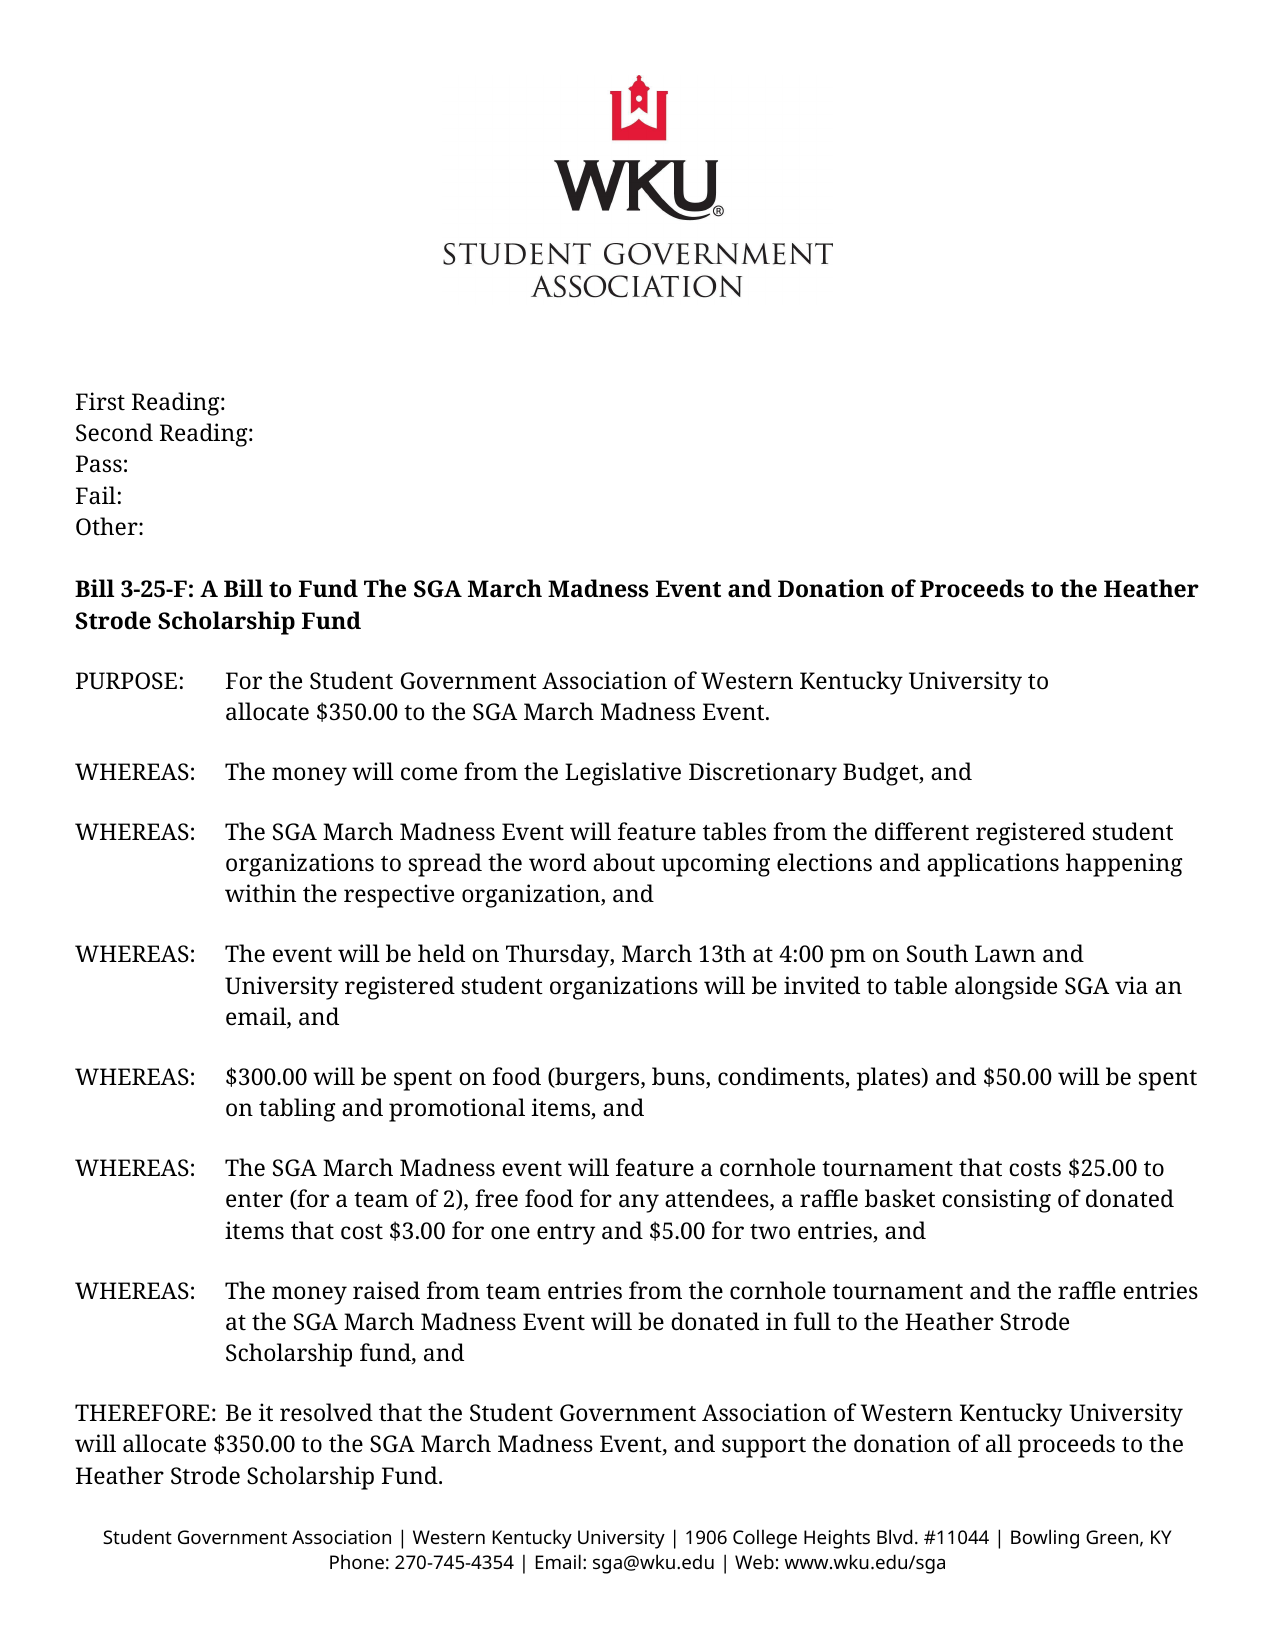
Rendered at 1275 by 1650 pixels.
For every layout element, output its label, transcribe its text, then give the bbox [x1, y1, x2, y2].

text Second Reading: [75, 417, 1200, 448]
text WHEREAS: $300.00 will be spent on food (burgers, buns, condiments, plates) and $50.00 will be spent on tabling and promotional items, and [75, 1061, 1200, 1123]
text First Reading: [75, 386, 1200, 417]
text allocate $350.00 to the SGA March Madness Event. [150, 696, 1200, 727]
text Fail: Other: [75, 480, 1200, 542]
text WHEREAS: The SGA March Madness Event will feature tables from the different registered student organizations to spread the word about upcoming elections and applications happening within the respective organization, and [75, 816, 1200, 910]
text WHEREAS: The money raised from team entries from the cornhole tournament and the raffle entries at the SGA March Madness Event will be donated in full to the Heather Strode Scholarship fund, and [75, 1275, 1200, 1368]
text Bill 3-25-F: A Bill to Fund The SGA March Madness Event and Donation of Proceeds to the Heather Strode Scholarship Fund [75, 573, 1200, 636]
text WHEREAS: The event will be held on Thursday, March 13th at 4:00 pm on South Lawn and University registered student organizations will be invited to table alongside SGA via an email, and [75, 938, 1200, 1032]
text Pass: [75, 448, 1200, 480]
text THEREFORE: Be it resolved that the Student Government Association of Western Kentucky University will allocate $350.00 to the SGA March Madness Event, and support the donation of all proceeds to the Heather Strode Scholarship Fund. [75, 1397, 1200, 1491]
text WHEREAS: The SGA March Madness event will feature a cornhole tournament that costs $25.00 to enter (for a team of 2), free food for any attendees, a raffle basket consisting of donated items that cost $3.00 for one entry and $5.00 for two entries, and [75, 1152, 1200, 1246]
text WHEREAS: The money will come from the Legislative Discretionary Budget, and [75, 756, 1200, 787]
picture [441, 75, 834, 305]
text PURPOSE: For the Student Government Association of Western Kentucky University to [75, 665, 1200, 696]
